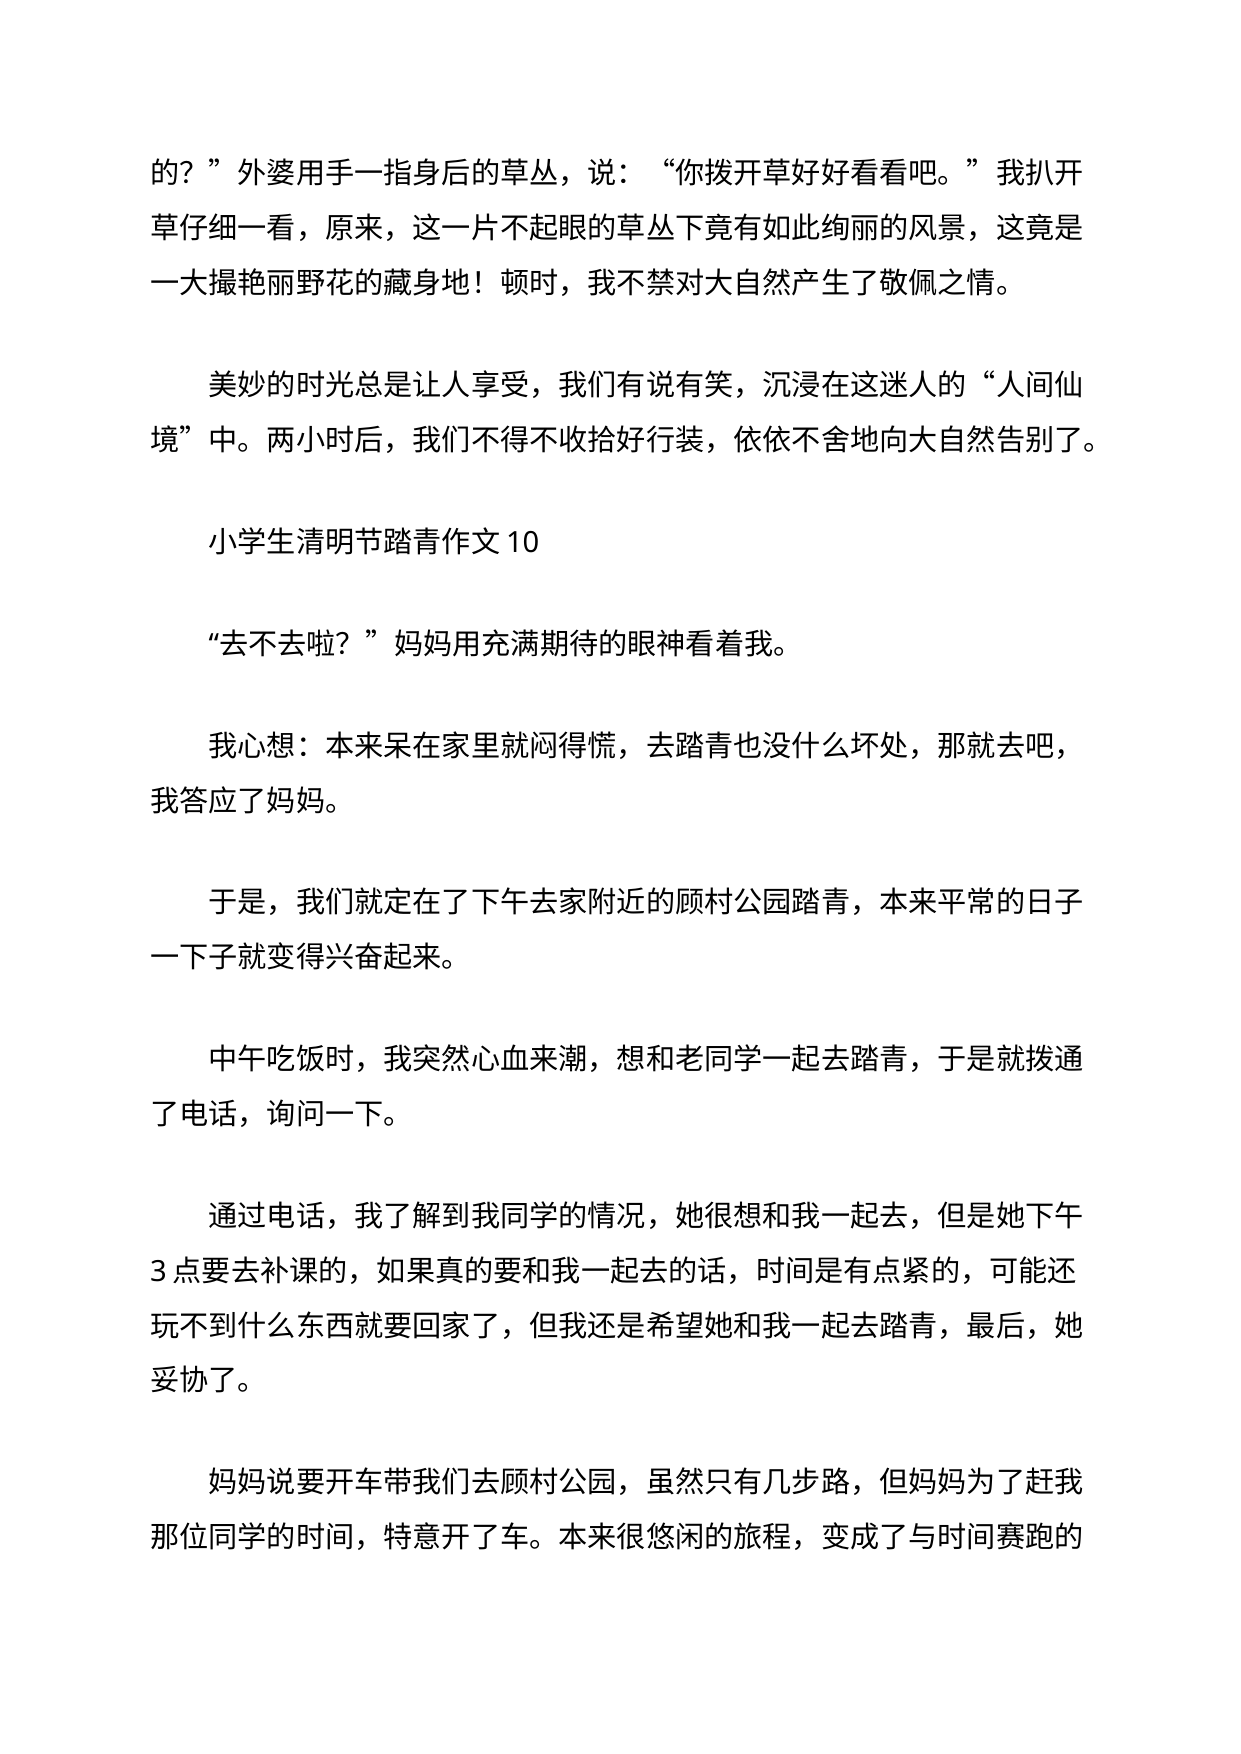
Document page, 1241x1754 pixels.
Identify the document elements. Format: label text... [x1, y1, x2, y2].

text 美妙的时光总是让人享受，我们有说有笑，沉浸在这迷人的“人间仙境”中。两小时后，我们不得不收拾好行装，依依不舍地向大自然告别了。 [150, 362, 1090, 459]
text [150, 1459, 1090, 1556]
text “去不去啦？”妈妈用充满期待的眼神看着我。 [150, 620, 1090, 663]
text 于是，我们就定在了下午去家附近的顾村公园踏青，本来平常的日子一下子就变得兴奋起来。 [150, 879, 1090, 976]
text 中午吃饭时，我突然心血来潮，想和老同学一起去踏青，于是就拨通了电话，询问一下。 [150, 1036, 1090, 1133]
text 我心想：本来呆在家里就闷得慌，去踏青也没什么坏处，那就去吧，我答应了妈妈。 [150, 722, 1090, 819]
text 小学生清明节踏青作文10 [150, 518, 1090, 561]
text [150, 150, 1090, 302]
text 通过电话，我了解到我同学的情况，她很想和我一起去，但是她下午3点要去补课的，如果真的要和我一起去的话，时间是有点紧的，可能还玩不到什么东西就要回家了，但我还是希望她和我一起去踏青，最后，她妥协了。 [150, 1192, 1090, 1399]
